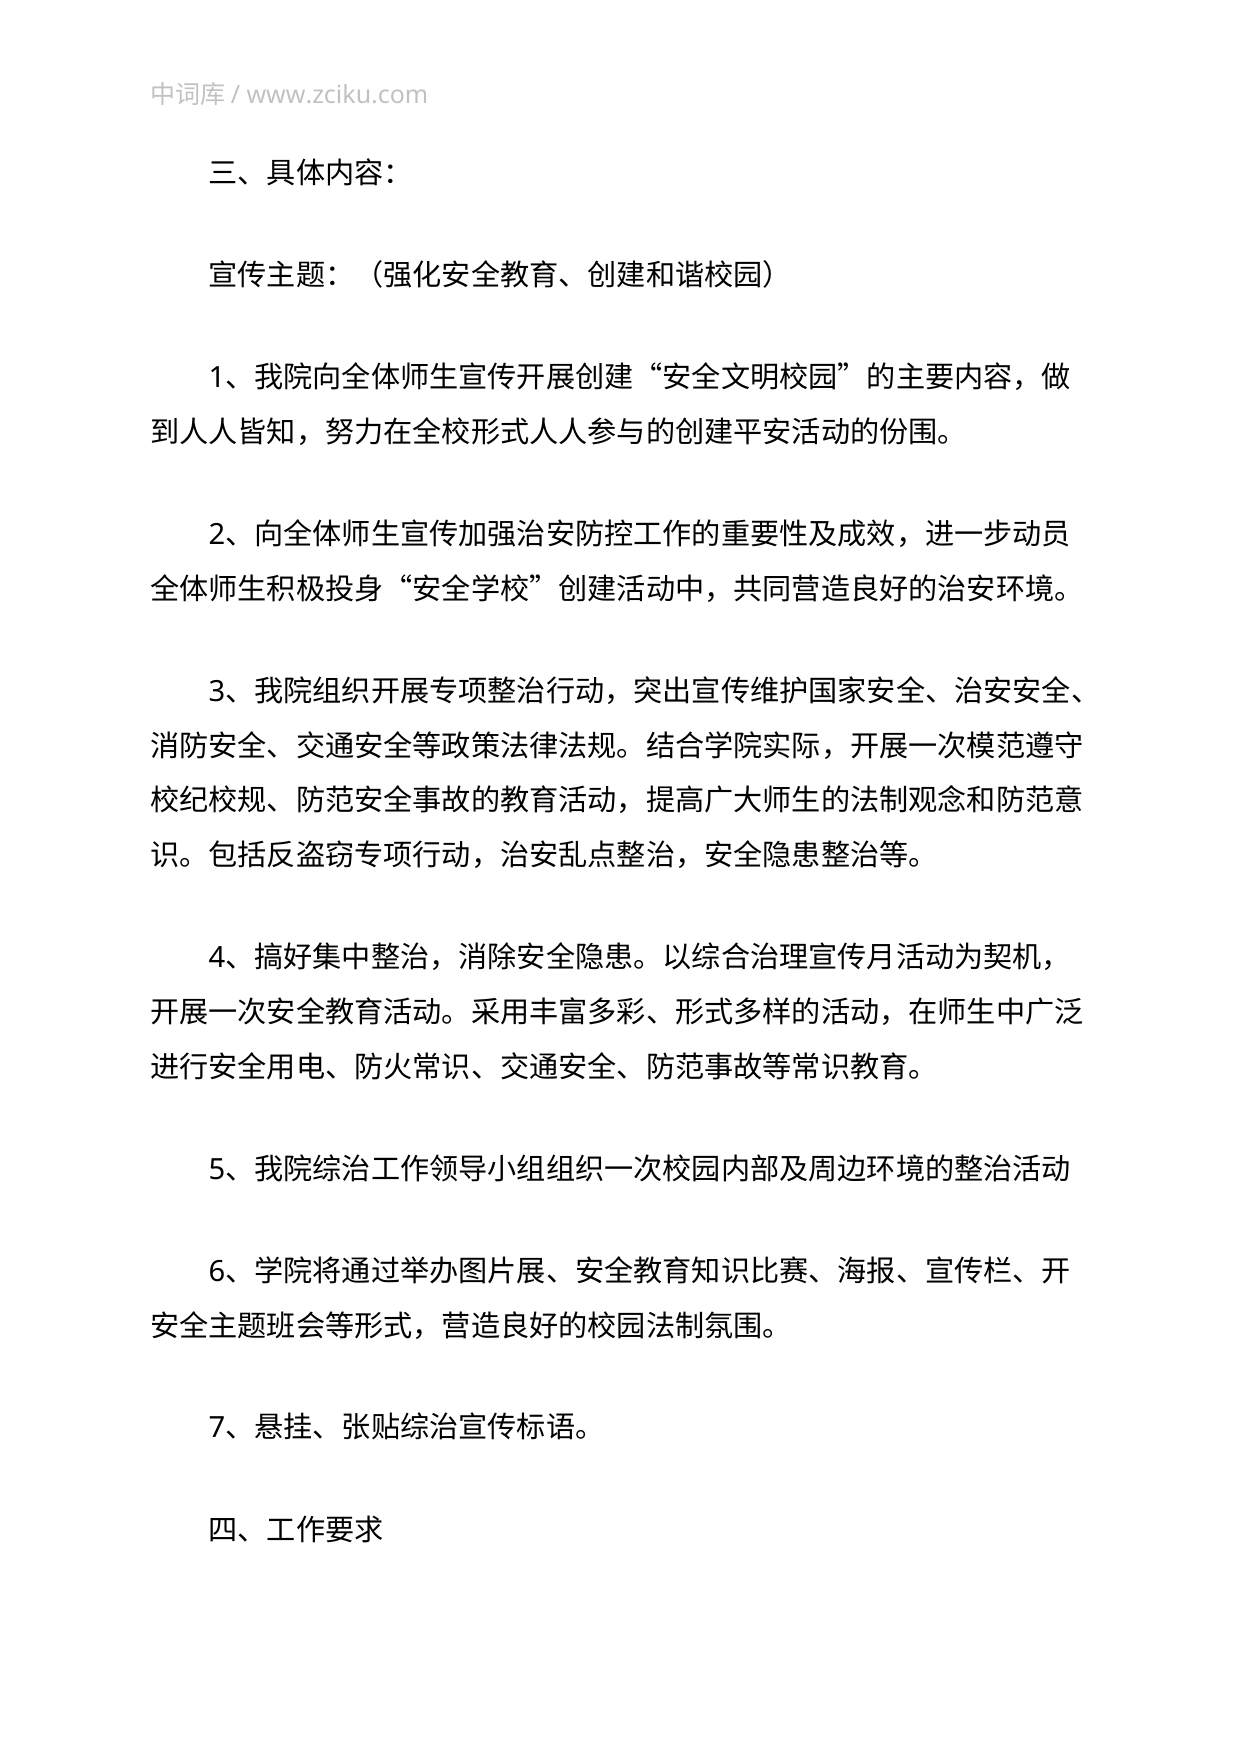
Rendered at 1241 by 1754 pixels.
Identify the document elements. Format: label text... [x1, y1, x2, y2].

text 5、我院综治工作领导小组组织一次校园内部及周边环境的整治活动 [150, 1145, 1090, 1188]
text 1、我院向全体师生宣传开展创建“安全文明校园”的主要内容，做到人人皆知，努力在全校形式人人参与的创建平安活动的份围。 [150, 353, 1090, 451]
text 宣传主题：（强化安全教育、创建和谐校园） [150, 252, 1090, 294]
text 四、工作要求 [150, 1506, 1090, 1548]
text 3、我院组织开展专项整治行动，突出宣传维护国家安全、治安安全、消防安全、交通安全等政策法律法规。结合学院实际，开展一次模范遵守校纪校规、防范安全事故的教育活动，提高广大师生的法制观念和防范意识。包括反盗窃专项行动，治安乱点整治，安全隐患整治等。 [150, 667, 1090, 874]
text 4、搞好集中整治，消除安全隐患。以综合治理宣传月活动为契机，开展一次安全教育活动。采用丰富多彩、形式多样的活动，在师生中广泛进行安全用电、防火常识、交通安全、防范事故等常识教育。 [150, 934, 1090, 1086]
text 2、向全体师生宣传加强治安防控工作的重要性及成效，进一步动员全体师生积极投身“安全学校”创建活动中，共同营造良好的治安环境。 [150, 510, 1090, 608]
text 6、学院将通过举办图片展、安全教育知识比赛、海报、宣传栏、开安全主题班会等形式，营造良好的校园法制氛围。 [150, 1247, 1090, 1344]
text 三、具体内容： [150, 150, 1090, 192]
text 7、悬挂、张贴综治宣传标语。 [150, 1404, 1090, 1446]
